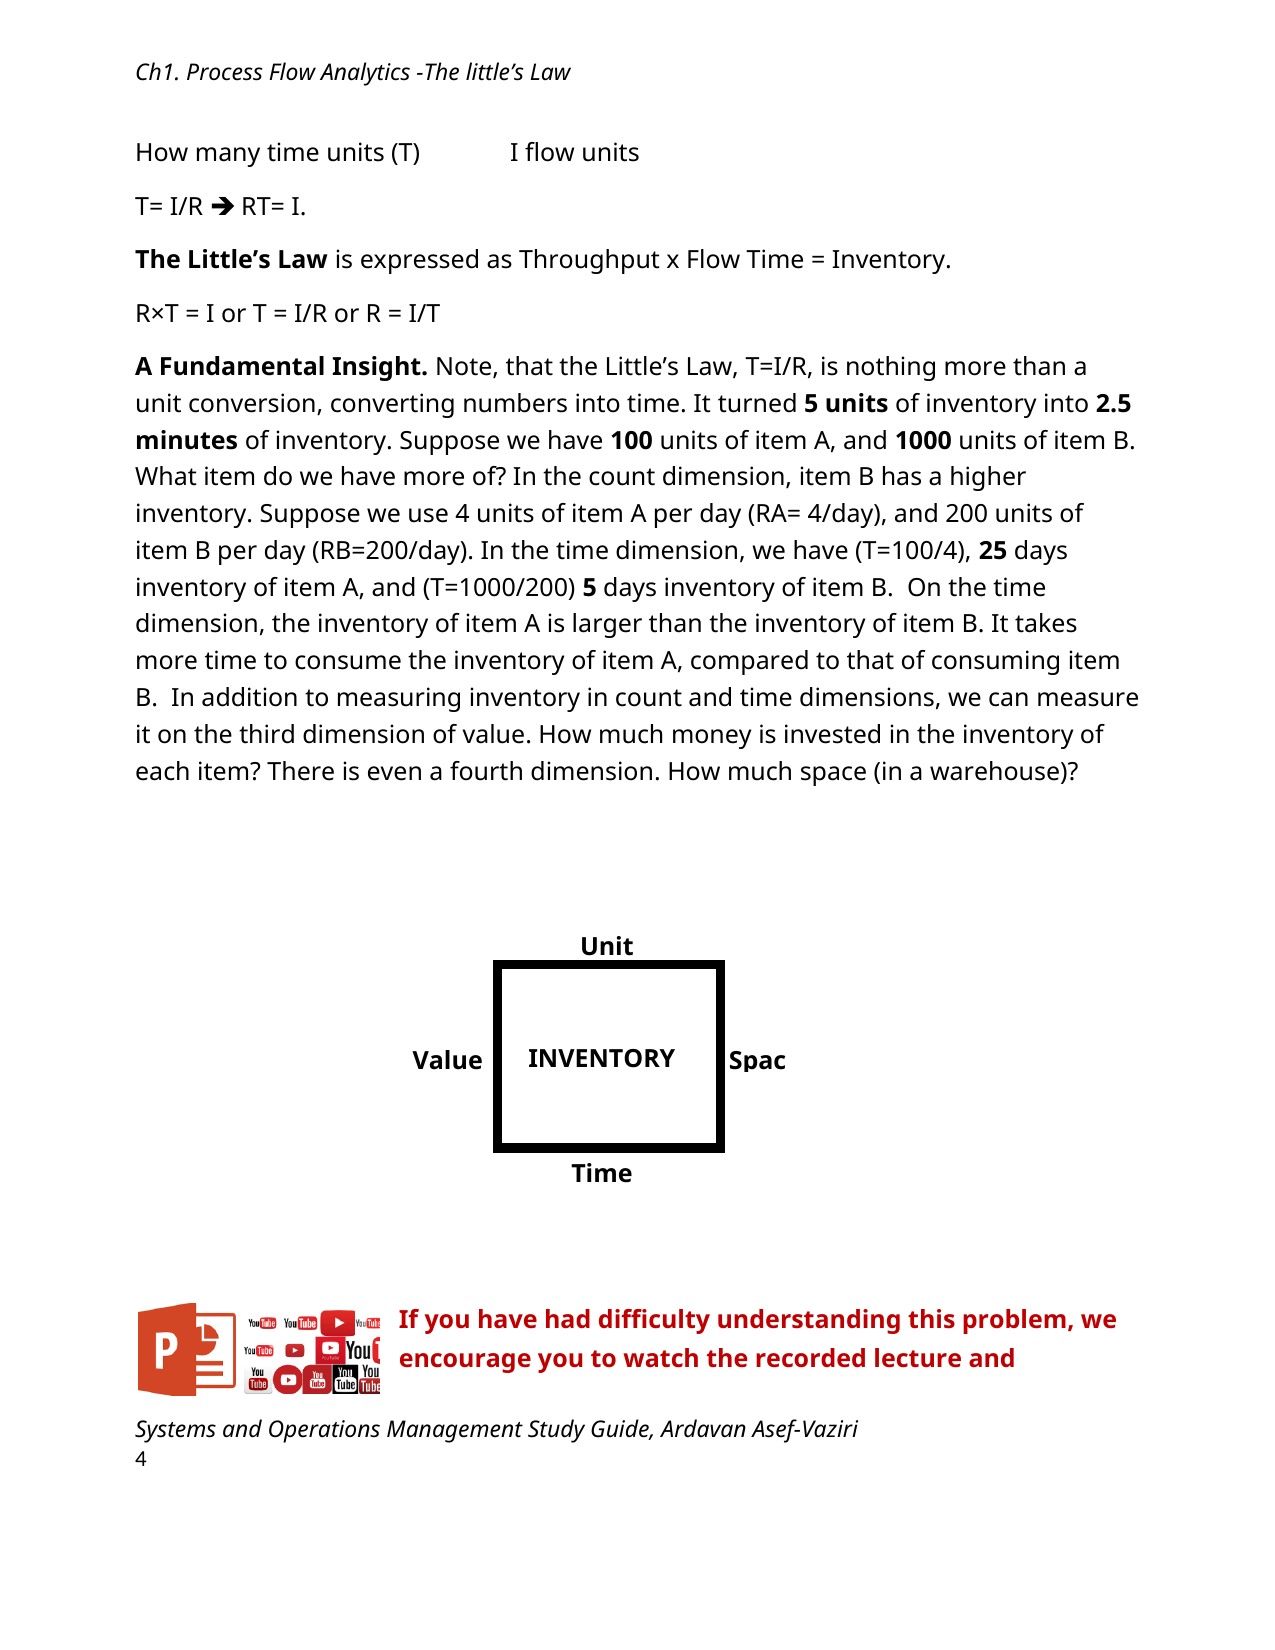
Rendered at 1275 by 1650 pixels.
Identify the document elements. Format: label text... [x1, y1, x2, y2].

picture [134, 1301, 238, 1396]
text T= I/R RT= I. [135, 188, 1140, 222]
text A Fundamental Insight. Note, that the Little’s Law, T=I/R, is nothing more than a unit conversion, converting numbers into time. It turned 5 units of inventory into 2.5 minutes of inventory. Suppose we have 100 units of item A, and 1000 units of item B. What item do we have more of? In the count dimension, item B has a higher inventory. Suppose we use 4 units of item A per day (RA= 4/day), and 200 units of item B per day (RB=200/day). In the time dimension, we have (T=100/4), 25 days inventory of item A, and (T=1000/200) 5 days inventory of item B. On the time dimension, the inventory of item A is larger than the inventory of item B. It takes more time to consume the inventory of item A, compared to that of consuming item B. In addition to measuring inventory in count and time dimensions, we can measure it on the third dimension of value. How much money is invested in the inventory of each item? There is even a fourth dimension. How much space (in a warehouse)? [135, 349, 1140, 787]
text How many time units (T) I flow units [135, 135, 1140, 169]
picture [242, 1308, 380, 1393]
text R×T = I or T = I/R or R = I/T [135, 295, 1140, 329]
text The Little’s Law is expressed as Throughput x Flow Time = Inventory. [135, 242, 1140, 276]
text If you have had difficulty understanding this problem, we encourage you to watch the recorded lecture and PowerPoint slides at [238, 1302, 1140, 1375]
